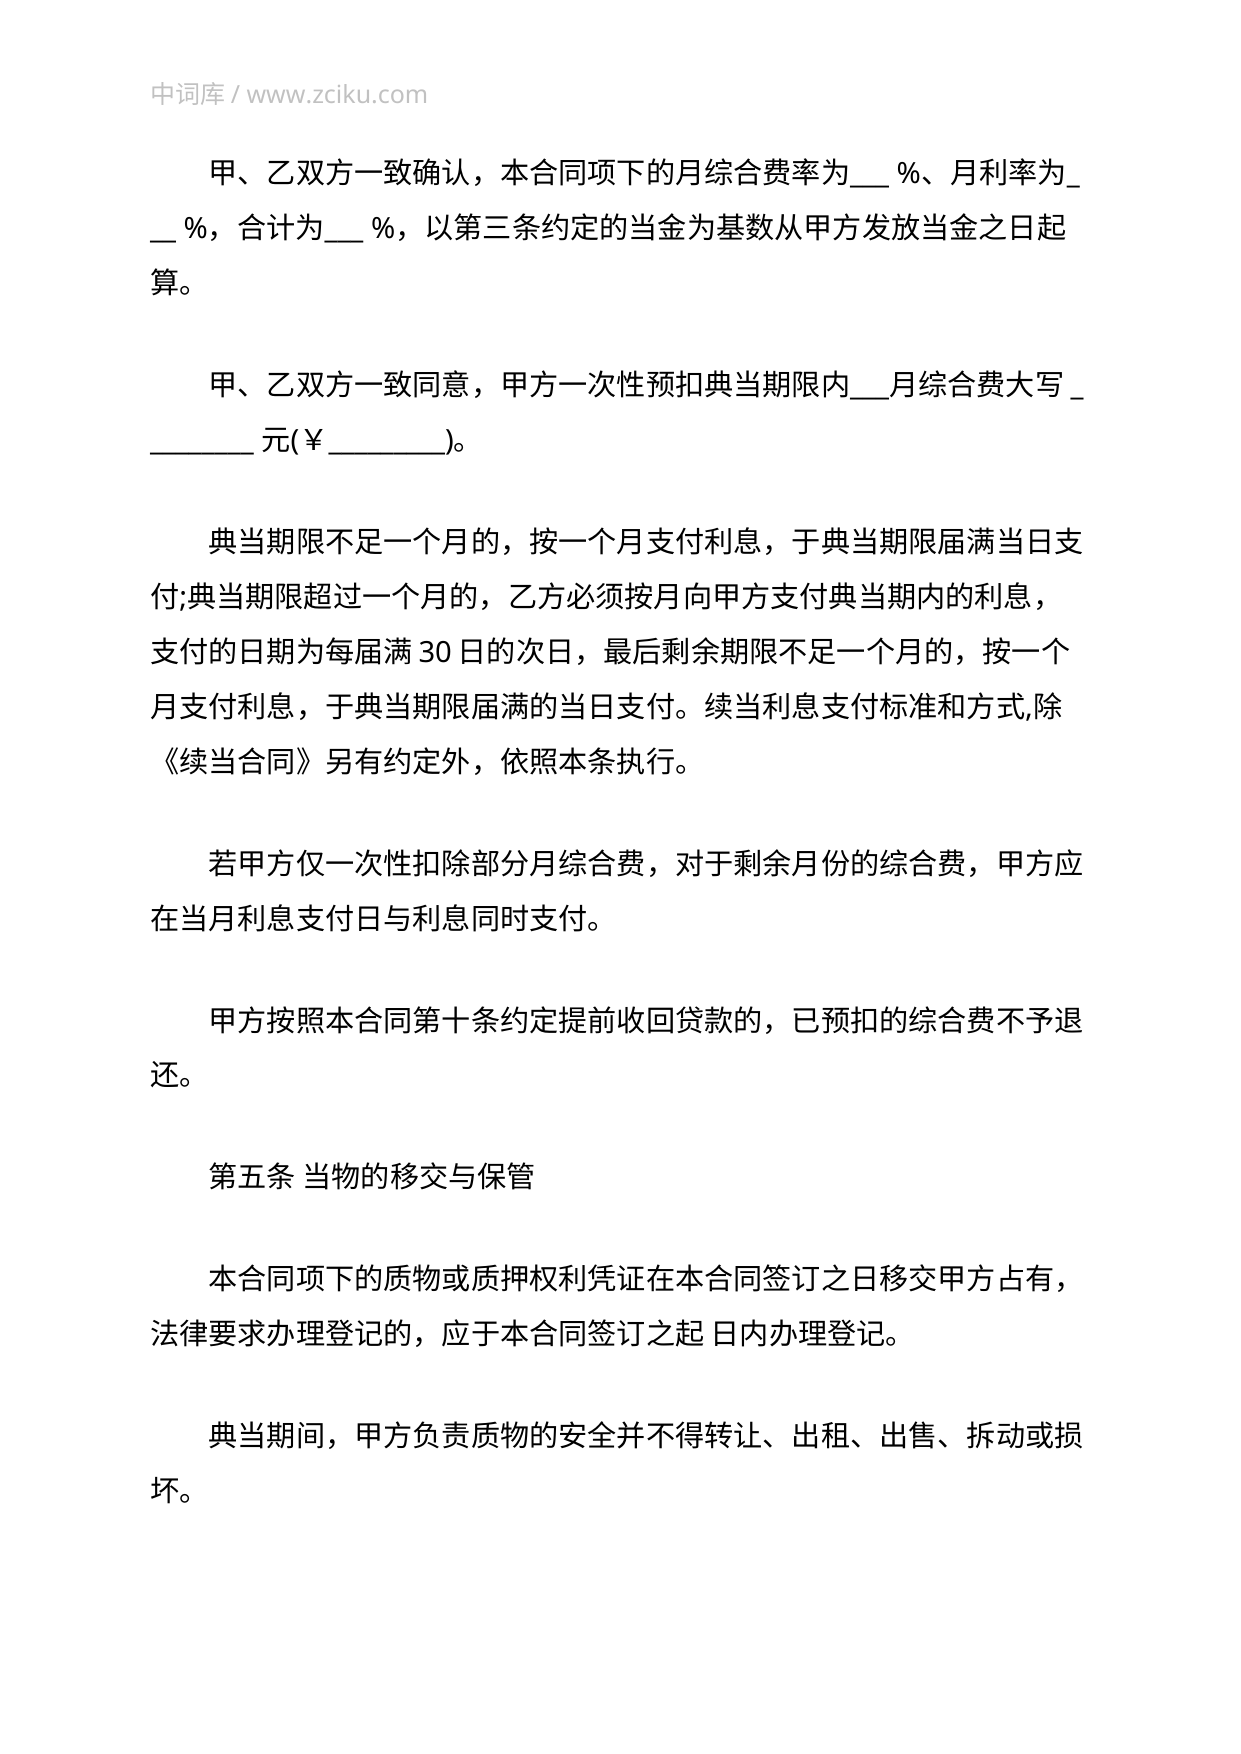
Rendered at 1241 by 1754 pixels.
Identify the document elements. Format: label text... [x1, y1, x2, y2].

text 甲、乙双方一致确认，本合同项下的月综合费率为___ %、月利率为___ %，合计为___ %，以第三条约定的当金为基数从甲方发放当金之日起算。 [150, 150, 1090, 302]
text 若甲方仅一次性扣除部分月综合费，对于剩余月份的综合费，甲方应在当月利息支付日与利息同时支付。 [150, 840, 1090, 938]
text 甲方按照本合同第十条约定提前收回贷款的，已预扣的综合费不予退还。 [150, 997, 1090, 1094]
text 第五条 当物的移交与保管 [150, 1154, 1090, 1196]
text 甲、乙双方一致同意，甲方一次性预扣典当期限内___月综合费大写 _________ 元(￥_________)。 [150, 362, 1090, 459]
text 典当期限不足一个月的，按一个月支付利息，于典当期限届满当日支付;典当期限超过一个月的，乙方必须按月向甲方支付典当期内的利息，支付的日期为每届满30日的次日，最后剩余期限不足一个月的，按一个月支付利息，于典当期限届满的当日支付。续当利息支付标准和方式,除《续当合同》另有约定外，依照本条执行。 [150, 519, 1090, 781]
text 典当期间，甲方负责质物的安全并不得转让、出租、出售、拆动或损坏。 [150, 1412, 1090, 1509]
text 本合同项下的质物或质押权利凭证在本合同签订之日移交甲方占有，法律要求办理登记的，应于本合同签订之起 日内办理登记。 [150, 1256, 1090, 1353]
